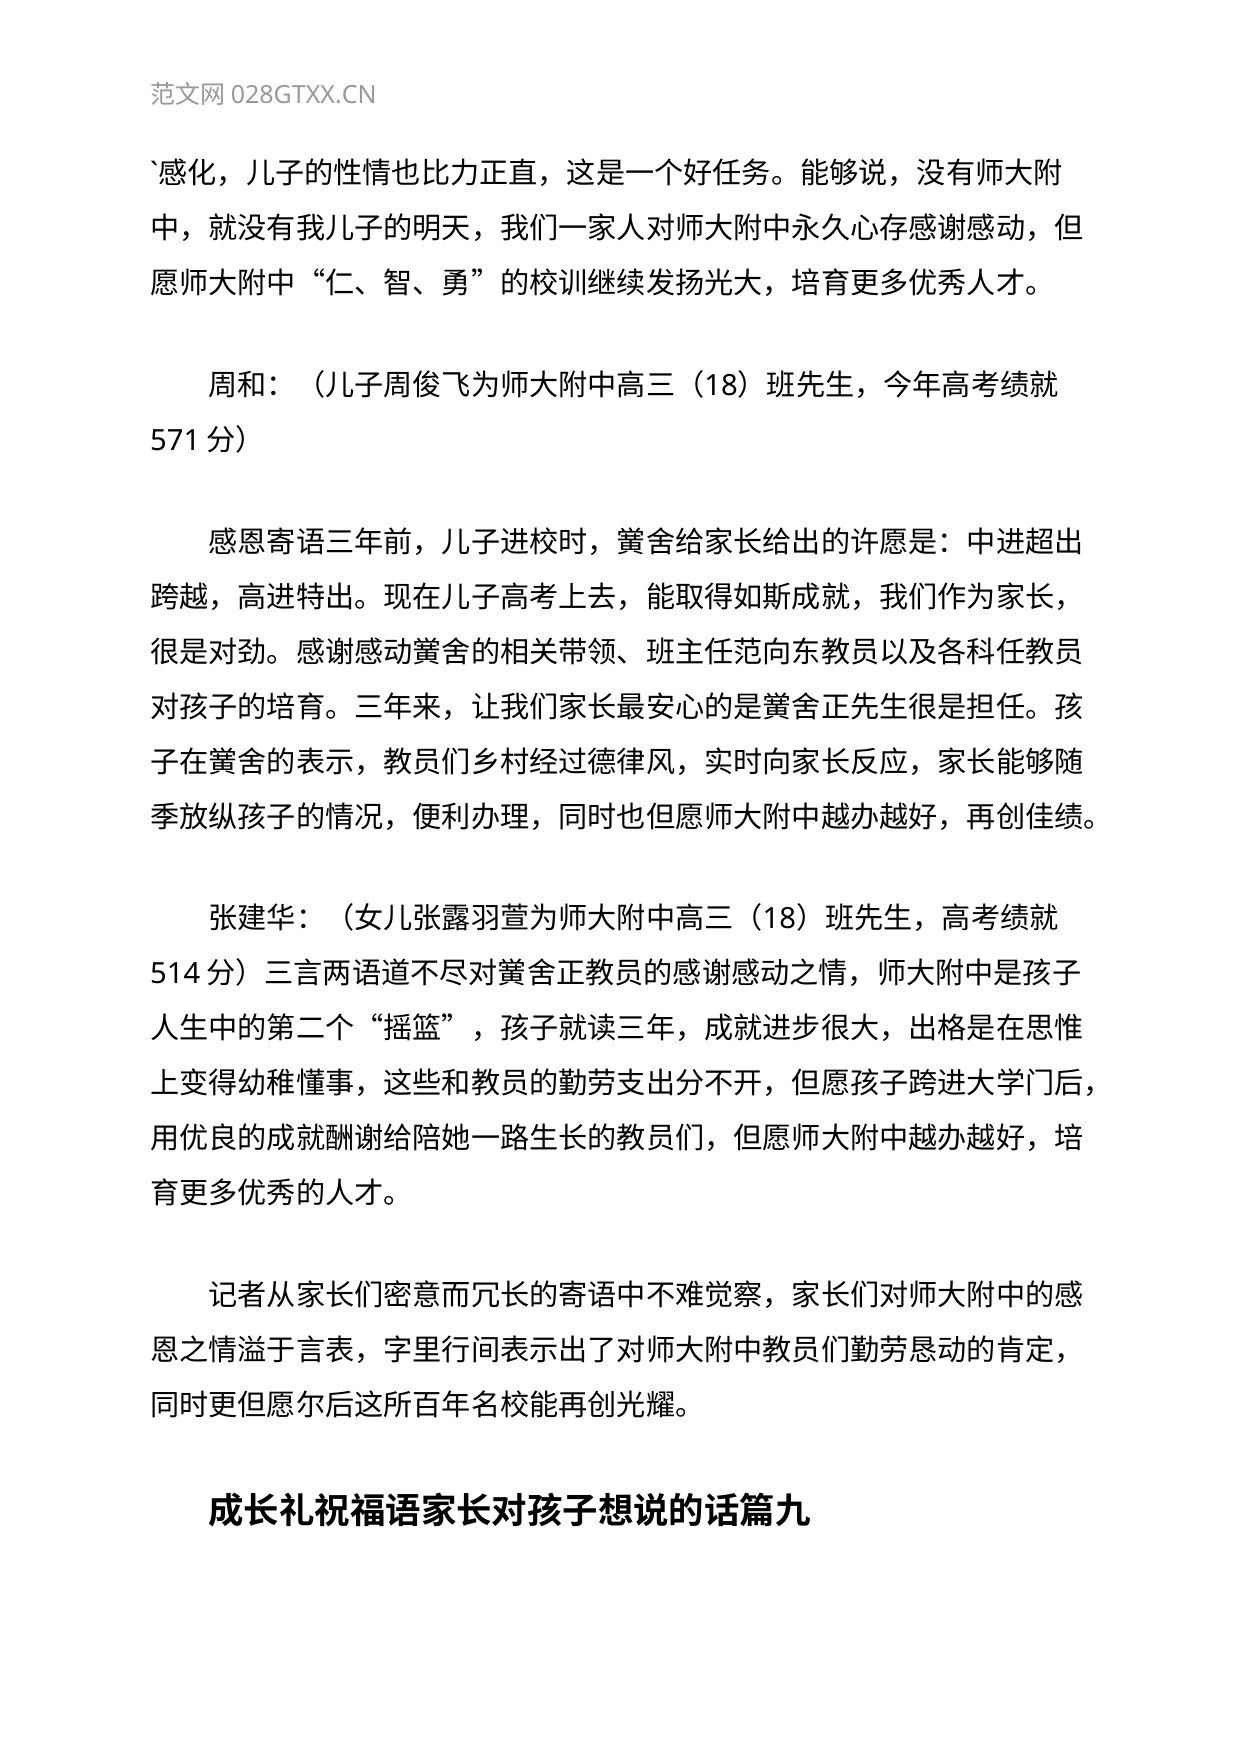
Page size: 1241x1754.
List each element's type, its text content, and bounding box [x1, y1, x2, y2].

text 周和：（儿子周俊飞为师大附中高三（18）班先生，今年高考绩就571分） [150, 362, 1090, 459]
text 记者从家长们密意而冗长的寄语中不难觉察，家长们对师大附中的感恩之情溢于言表，字里行间表示出了对师大附中教员们勤劳恳动的肯定，同时更但愿尔后这所百年名校能再创光耀。 [150, 1271, 1090, 1423]
text 感恩寄语三年前，儿子进校时，黉舍给家长给出的许愿是：中进超出跨越，高进特出。现在儿子高考上去，能取得如斯成就，我们作为家长，很是对劲。感谢感动黉舍的相关带领、班主任范向东教员以及各科任教员对孩子的培育。三年来，让我们家长最安心的是黉舍正先生很是担任。孩子在黉舍的表示，教员们乡村经过德律风，实时向家长反应，家长能够随季放纵孩子的情况，便利办理，同时也但愿师大附中越办越好，再创佳绩。 [150, 519, 1090, 835]
text 张建华：（女儿张露羽萱为师大附中高三（18）班先生，高考绩就514分）三言两语道不尽对黉舍正教员的感谢感动之情，师大附中是孩子人生中的第二个“摇篮”，孩子就读三年，成就进步很大，出格是在思惟上变得幼稚懂事，这些和教员的勤劳支出分不开，但愿孩子跨进大学门后，用优良的成就酬谢给陪她一路生长的教员们，但愿师大附中越办越好，培育更多优秀的人才。 [150, 895, 1090, 1212]
text 成长礼祝福语家长对孩子想说的话篇九 [150, 1483, 1090, 1534]
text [150, 150, 1090, 302]
